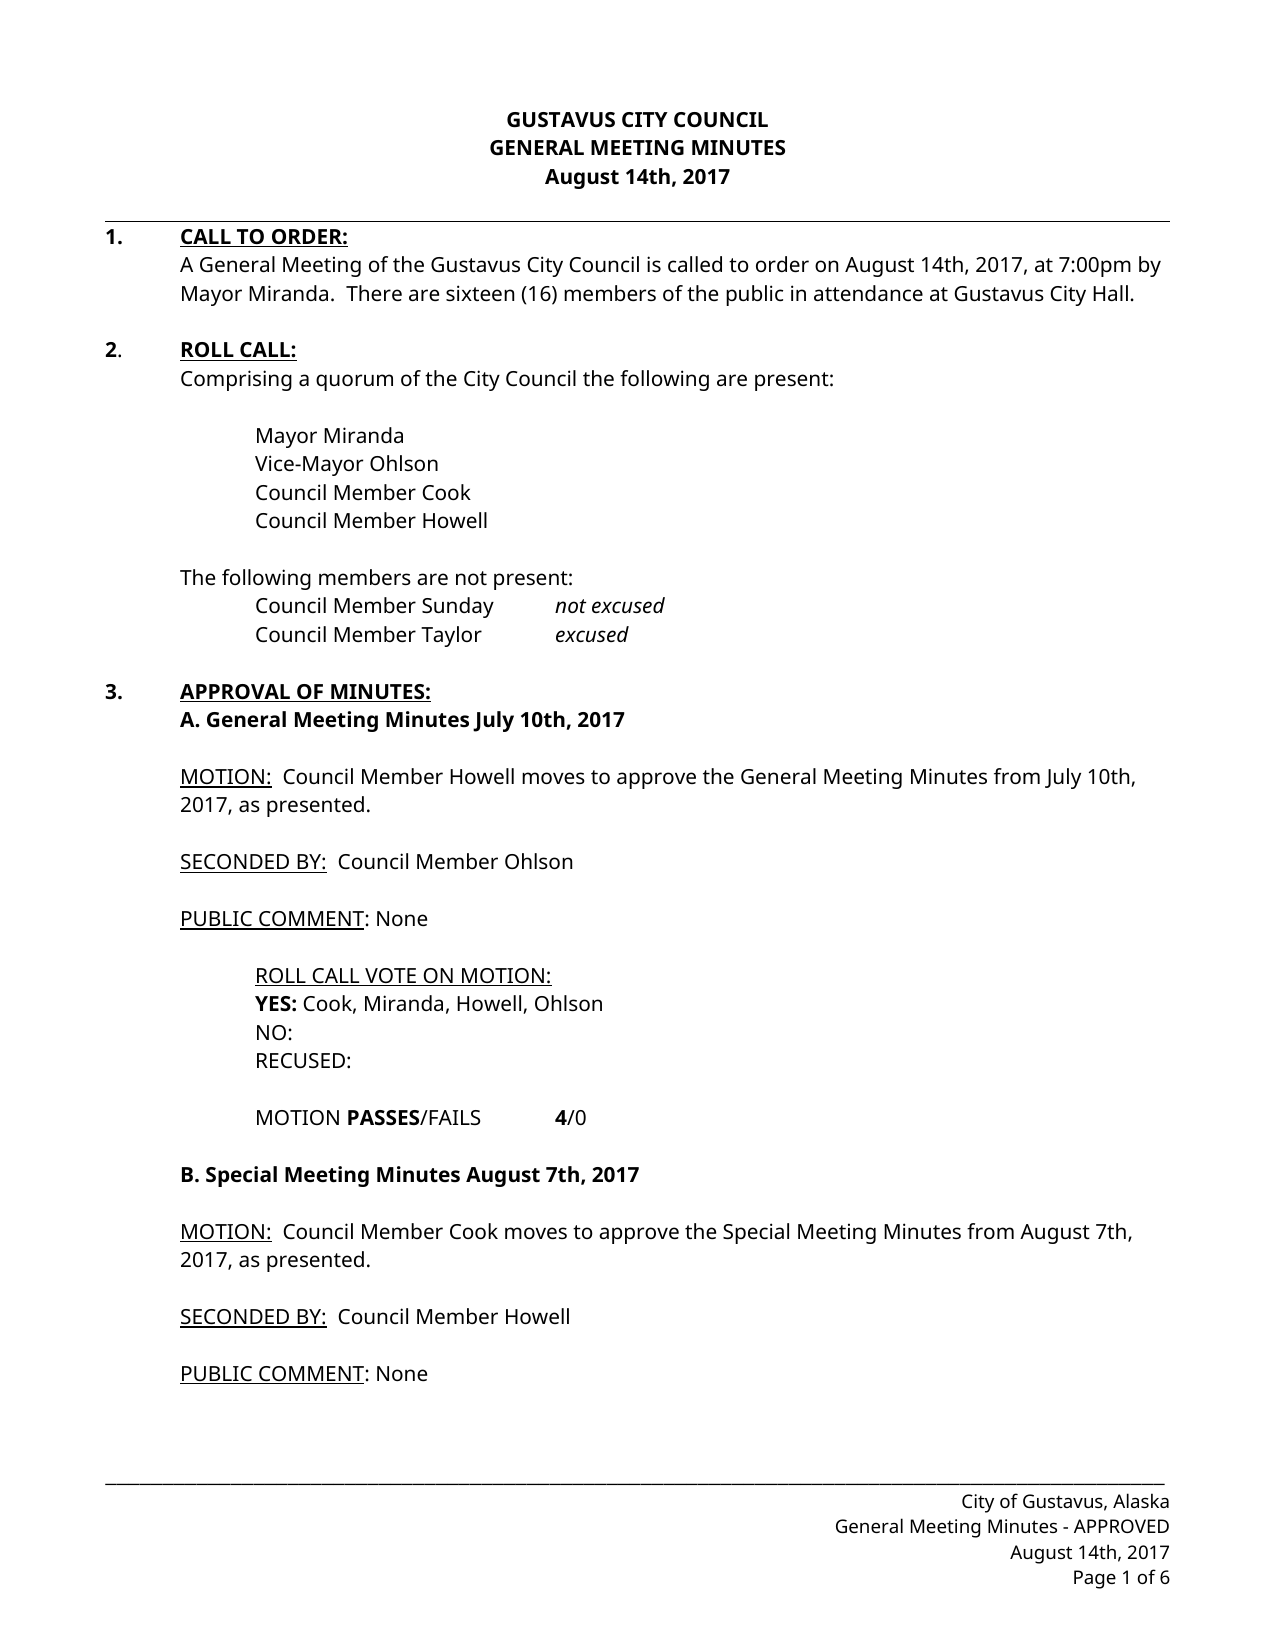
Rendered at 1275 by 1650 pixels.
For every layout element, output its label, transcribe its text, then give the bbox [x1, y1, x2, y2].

text Council Member Cook [105, 478, 1170, 506]
text Mayor Miranda [105, 421, 1170, 449]
text 1. CALL TO ORDER: [105, 222, 1170, 250]
text MOTION: Council Member Cook moves to approve the Special Meeting Minutes from August 7th, 2017, as presented. [180, 1217, 1170, 1274]
text MOTION: Council Member Howell moves to approve the General Meeting Minutes from July 10th, 2017, as presented. [180, 762, 1170, 819]
text Council Member Taylor excused [105, 620, 1170, 648]
text MOTION PASSES/FAILS 4/0 [105, 1103, 1170, 1131]
text A General Meeting of the Gustavus City Council is called to order on August 14th, 2017, at 7:00pm by Mayor Miranda. There are sixteen (16) members of the public in attendance at Gustavus City Hall. [105, 250, 1170, 307]
text August 14th, 2017 [105, 162, 1170, 190]
text 3. APPROVAL OF MINUTES: [105, 677, 1170, 705]
text ROLL CALL VOTE ON MOTION: [180, 961, 1170, 989]
text Vice-Mayor Ohlson [105, 449, 1170, 478]
text B. Special Meeting Minutes August 7th, 2017 [105, 1160, 1170, 1188]
text 2. ROLL CALL: [105, 336, 1170, 364]
text The following members are not present: [105, 563, 1170, 592]
text A. General Meeting Minutes July 10th, 2017 [105, 705, 1170, 734]
text GUSTAVUS CITY COUNCIL [105, 105, 1170, 133]
text PUBLIC COMMENT: None [105, 1359, 1170, 1387]
text Comprising a quorum of the City Council the following are present: [105, 364, 1170, 392]
text Council Member Howell [105, 506, 1170, 535]
text GENERAL MEETING MINUTES [105, 133, 1170, 162]
text PUBLIC COMMENT: None [105, 904, 1170, 933]
text RECUSED: [105, 1046, 1170, 1074]
text SECONDED BY: Council Member Ohlson [105, 847, 1170, 876]
text SECONDED BY: Council Member Howell [180, 1302, 1170, 1331]
text YES: Cook, Miranda, Howell, Ohlson [105, 989, 1170, 1018]
text NO: [105, 1018, 1170, 1046]
text Council Member Sunday not excused [105, 592, 1170, 620]
